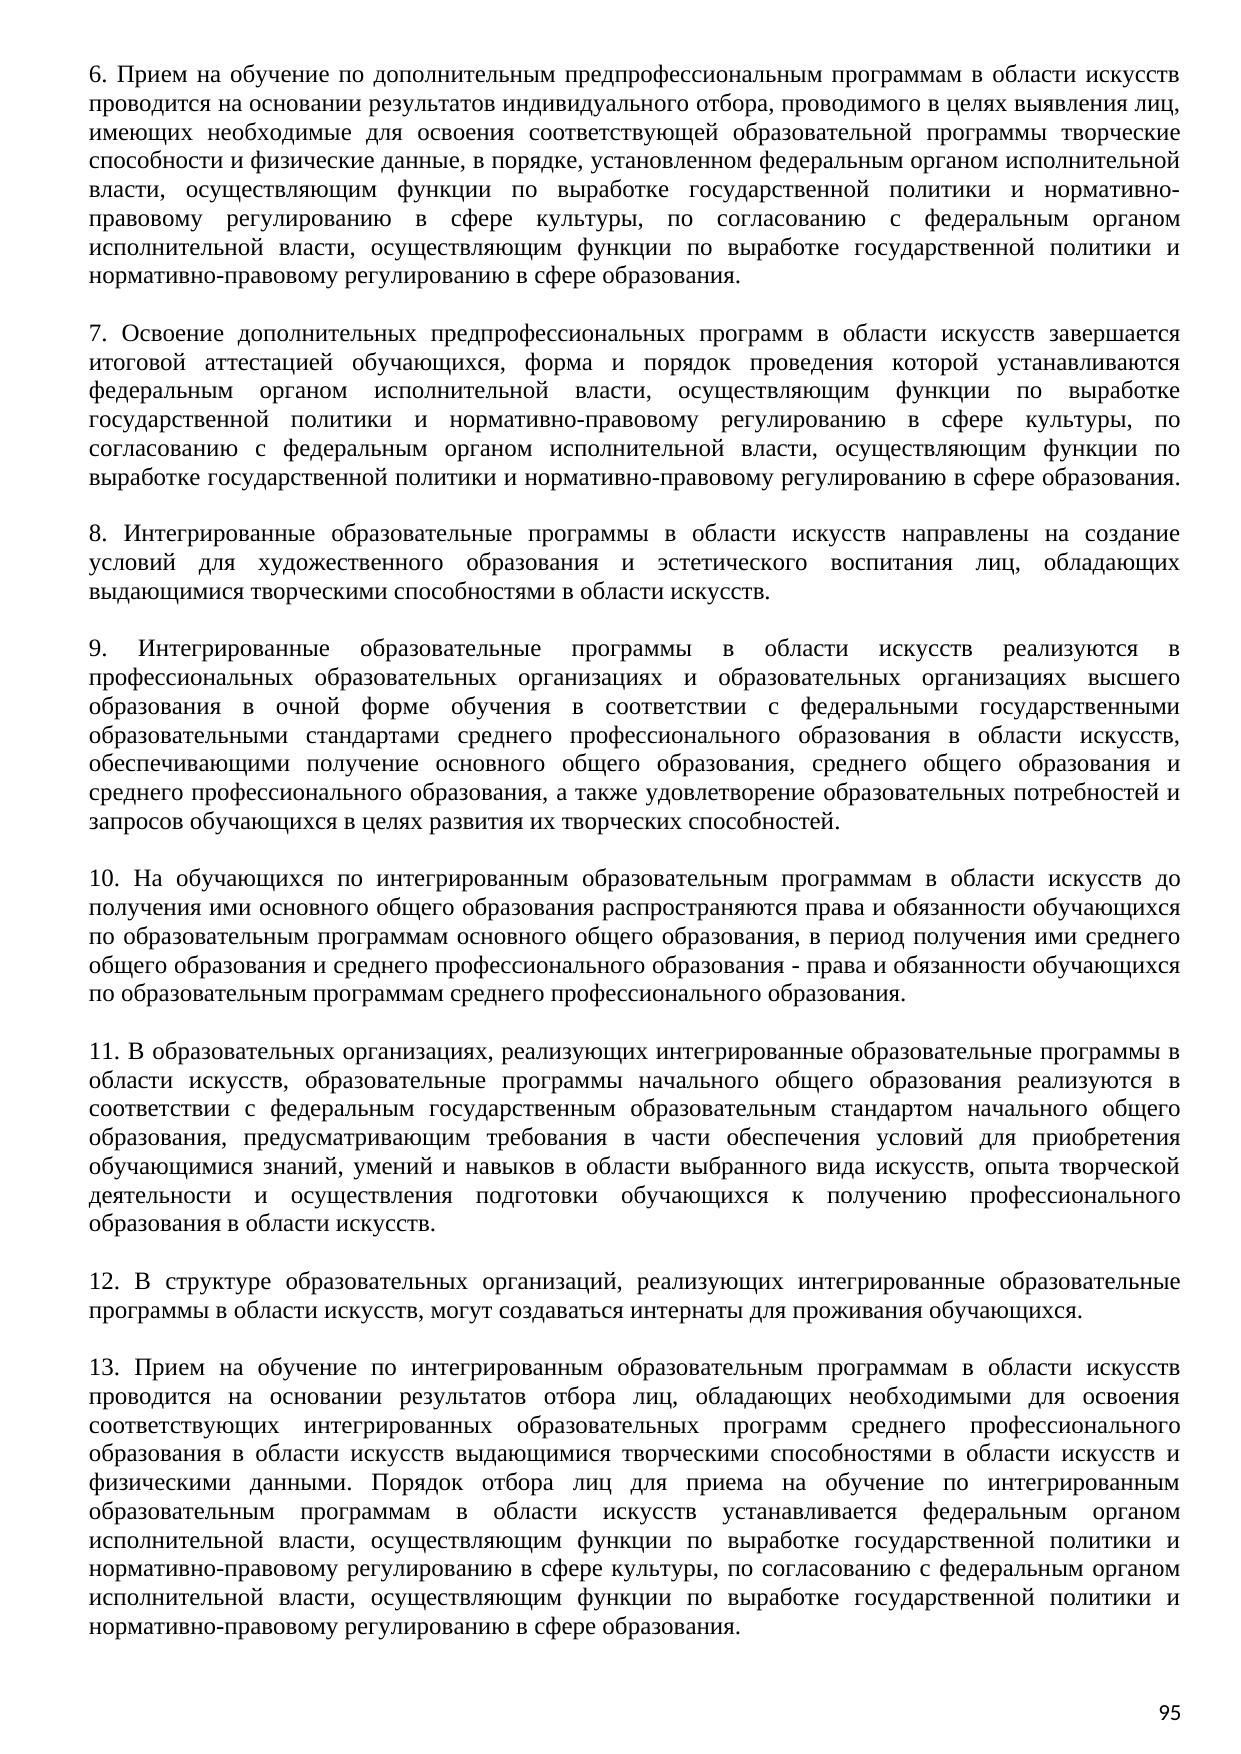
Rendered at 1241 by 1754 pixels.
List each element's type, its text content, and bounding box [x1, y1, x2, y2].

text 7. Освоение дополнительных предпрофессиональных программ в области искусств завершается итоговой аттестацией обучающихся, форма и порядок проведения которой устанавливаются федеральным органом исполнительной власти, осуществляющим функции по выработке государственной политики и нормативно-правовому регулированию в сфере культуры, по согласованию с федеральным органом исполнительной власти, осуществляющим функции по выработке государственной политики и нормативно-правовому регулированию в сфере образования. [89, 318, 1181, 518]
text 13. Прием на обучение по интегрированным образовательным программам в области искусств проводится на основании результатов отбора лиц, обладающих необходимыми для освоения соответствующих интегрированных образовательных программ среднего профессионального образования в области искусств выдающимися творческими способностями в области искусств и физическими данными. Порядок отбора лиц для приема на обучение по интегрированным образовательным программам в области искусств устанавливается федеральным органом исполнительной власти, осуществляющим функции по выработке государственной политики и нормативно-правовому регулированию в сфере культуры, по согласованию с федеральным органом исполнительной власти, осуществляющим функции по выработке государственной политики и нормативно-правовому регулированию в сфере образования. [89, 1352, 1181, 1640]
text 11. В образовательных организациях, реализующих интегрированные образовательные программы в области искусств, образовательные программы начального общего образования реализуются в соответствии с федеральным государственным образовательным стандартом начального общего образования, предусматривающим требования в части обеспечения условий для приобретения обучающимися знаний, умений и навыков в области выбранного вида искусств, опыта творческой деятельности и осуществления подготовки обучающихся к получению профессионального образования в области искусств. [89, 1036, 1181, 1237]
text 12. В структуре образовательных организаций, реализующих интегрированные образовательные программы в области искусств, могут создаваться интернаты для проживания обучающихся. [89, 1266, 1181, 1323]
text 10. На обучающихся по интегрированным образовательным программам в области искусств до получения ими основного общего образования распространяются права и обязанности обучающихся по образовательным программам основного общего образования, в период получения ими среднего общего образования и среднего профессионального образования - права и обязанности обучающихся по образовательным программам среднего профессионального образования. [89, 863, 1181, 1007]
text 9. Интегрированные образовательные программы в области искусств реализуются в профессиональных образовательных организациях и образовательных организациях высшего образования в очной форме обучения в соответствии с федеральными государственными образовательными стандартами среднего профессионального образования в области искусств, обеспечивающими получение основного общего образования, среднего общего образования и среднего профессионального образования, а также удовлетворение образовательных потребностей и запросов обучающихся в целях развития их творческих способностей. [89, 633, 1181, 835]
text 6. Прием на обучение по дополнительным предпрофессиональным программам в области искусств проводится на основании результатов индивидуального отбора, проводимого в целях выявления лиц, имеющих необходимые для освоения соответствующей образовательной программы творческие способности и физические данные, в порядке, установленном федеральным органом исполнительной власти, осуществляющим функции по выработке государственной политики и нормативно-правовому регулированию в сфере культуры, по согласованию с федеральным органом исполнительной власти, осуществляющим функции по выработке государственной политики и нормативно-правовому регулированию в сфере образования. [89, 59, 1181, 289]
text 8. Интегрированные образовательные программы в области искусств направлены на создание условий для художественного образования и эстетического воспитания лиц, обладающих выдающимися творческими способностями в области искусств. [89, 518, 1181, 605]
